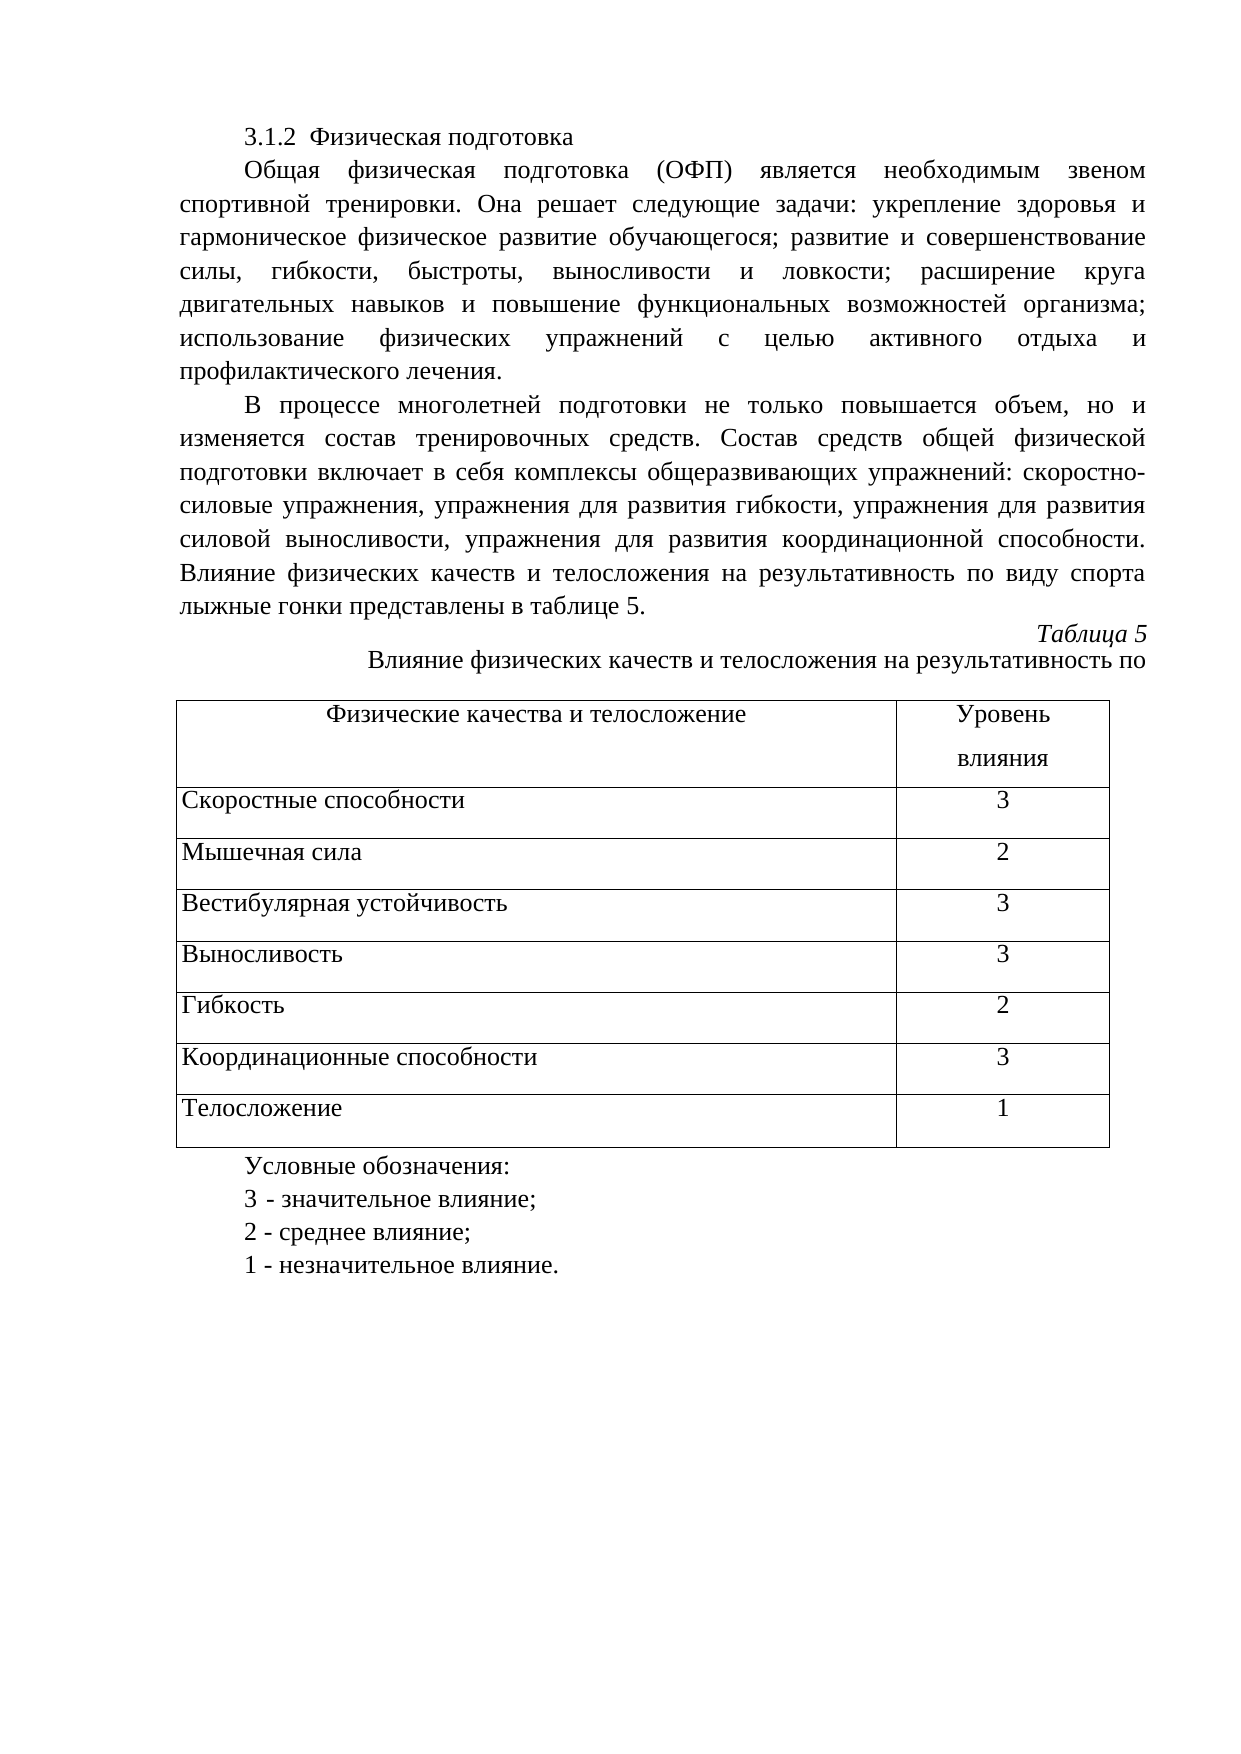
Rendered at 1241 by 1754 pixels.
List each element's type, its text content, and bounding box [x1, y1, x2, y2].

text 1 - незначительное влияние. [179, 1247, 1152, 1280]
table_cell 1 [897, 1095, 1109, 1147]
text Общая физическая подготовка (ОФП) является необходимым звеном спортивной тренировки. Она решает следующие задачи: укрепление здоровья и гармоническое физическое развитие обучающегося; развитие и совершенствование силы, гибкости, быстроты, выносливости и ловкости; расширение круга двигательных навыков и повышение функциональных возможностей организма; использование физических упражнений с целью активного отдыха и профилактического лечения. [179, 152, 1147, 386]
text Условные обозначения: [179, 1148, 1152, 1181]
table_cell Координационные способности [177, 1044, 896, 1094]
table_header Физические качества и телосложение [177, 701, 896, 787]
text В процессе многолетней подготовки не только повышается объем, но и изменяется состав тренировочных средств. Состав средств общей физической подготовки включает в себя комплексы общеразвивающих упражнений: скоростно-силовые упражнения, упражнения для развития гибкости, упражнения для развития силовой выносливости, упражнения для развития координационной способности. Влияние физических качеств и телосложения на результативность по виду спорта лыжные гонки представлены в таблице 5. [179, 386, 1147, 621]
table_cell Вестибулярная устойчивость [177, 890, 896, 941]
table_cell 2 [897, 993, 1109, 1043]
table_cell 3 [897, 788, 1109, 838]
table_cell 2 [897, 839, 1109, 889]
table_cell 3 [897, 942, 1109, 992]
table_header Уровень влияния [897, 701, 1109, 787]
table_cell Мышечная сила [177, 839, 896, 889]
text Влияние физических качеств и телосложения на результативность по [177, 648, 1147, 674]
table_cell Телосложение [177, 1095, 896, 1147]
table_cell 3 [897, 1044, 1109, 1094]
table_cell Скоростные способности [177, 788, 896, 838]
text Таблица 5 [177, 621, 1147, 647]
list - значительное влияние; [179, 1181, 1152, 1214]
list Физическая подготовка [179, 118, 1152, 152]
table_cell Гибкость [177, 993, 896, 1043]
table_cell Выносливость [177, 942, 896, 992]
text 2 - среднее влияние; [179, 1214, 1152, 1247]
table_cell 3 [897, 890, 1109, 941]
